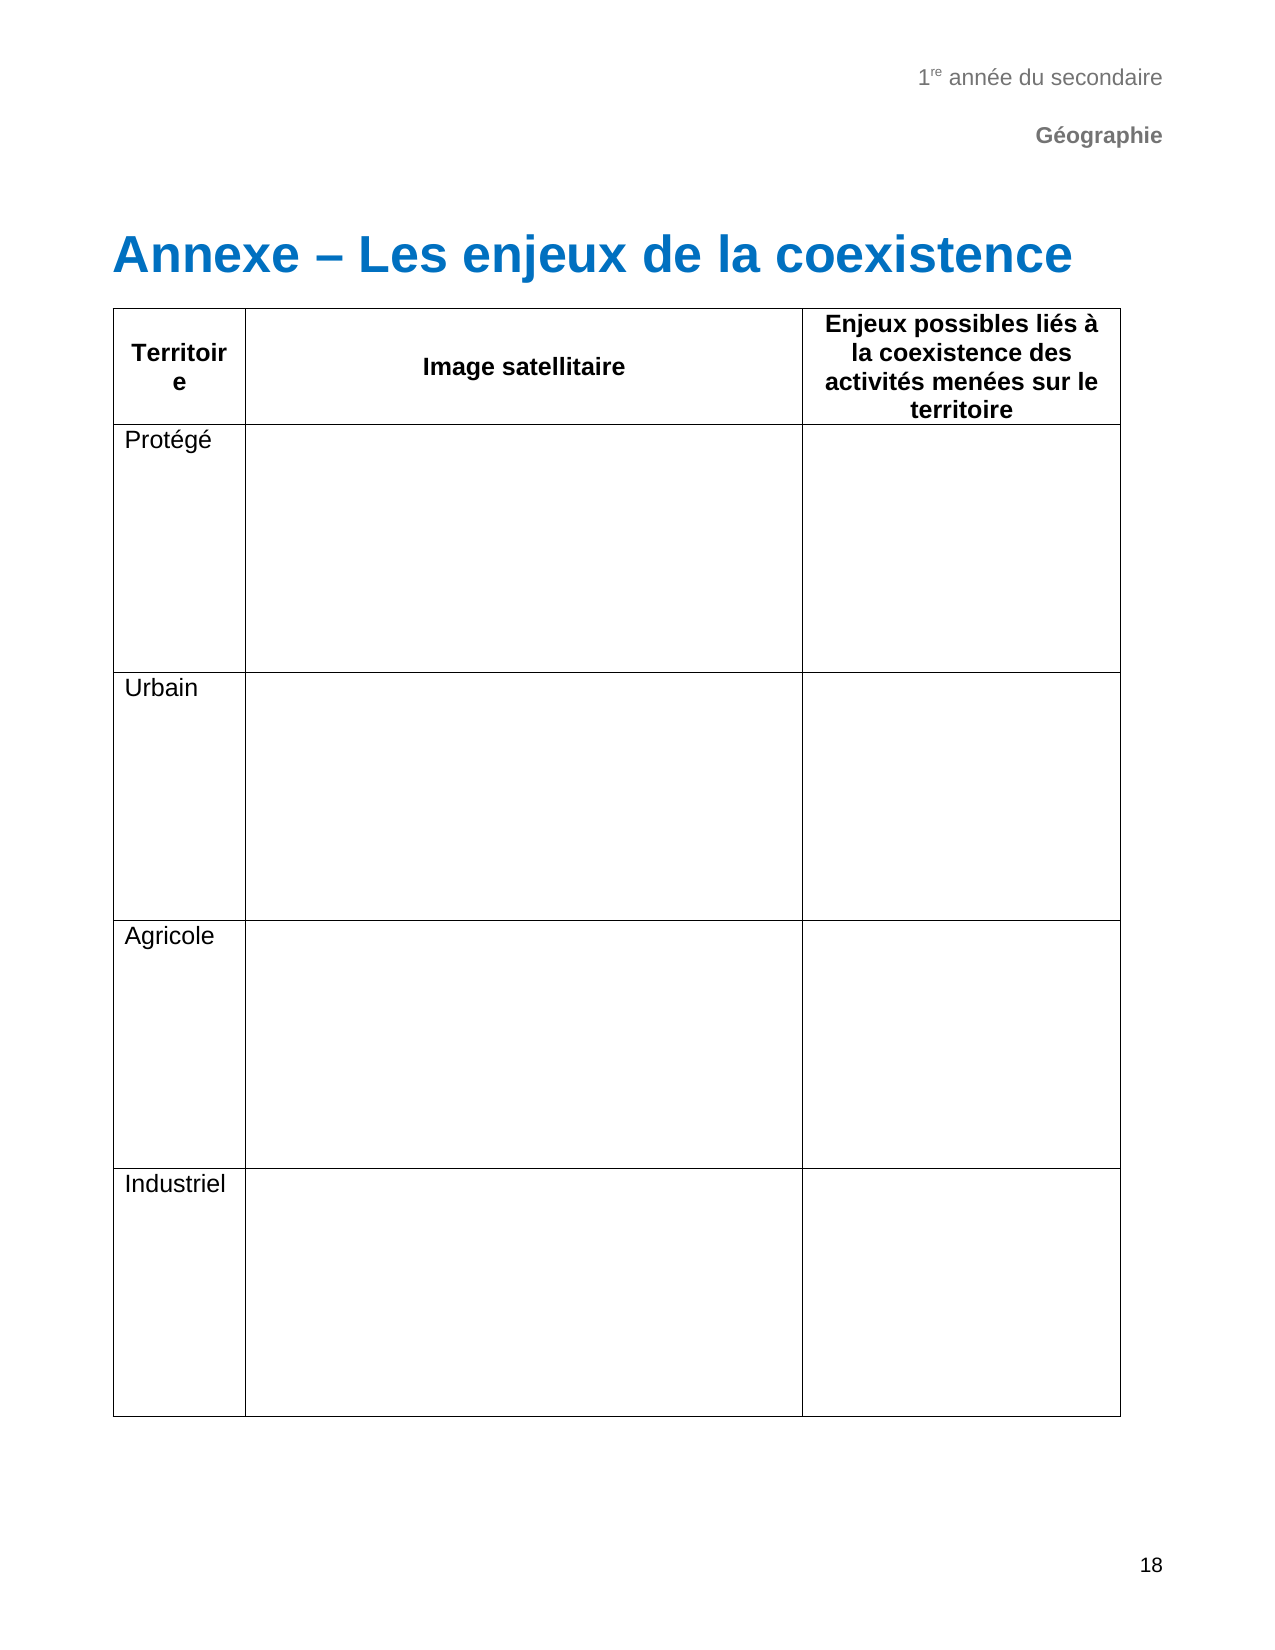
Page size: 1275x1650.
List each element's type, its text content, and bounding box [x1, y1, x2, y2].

table_header Enjeux possibles liés à la coexistence des activités menées sur le territoire [803, 309, 1120, 424]
text Annexe – Les enjeux de la coexistence [112, 223, 1162, 283]
text Géographie [112, 122, 1162, 148]
table_cell [803, 673, 1120, 920]
table_cell [246, 1169, 802, 1416]
table_cell Industriel [114, 1169, 245, 1416]
table_header Territoire [114, 309, 245, 424]
table_cell [803, 921, 1120, 1168]
table_cell [246, 673, 802, 920]
table_cell Agricole [114, 921, 245, 1168]
table_header Image satellitaire [246, 309, 802, 424]
table_cell [803, 425, 1120, 672]
table_cell [803, 1169, 1120, 1416]
table_cell [246, 921, 802, 1168]
table_cell Protégé [114, 425, 245, 672]
table_cell [246, 425, 802, 672]
table_cell Urbain [114, 673, 245, 920]
